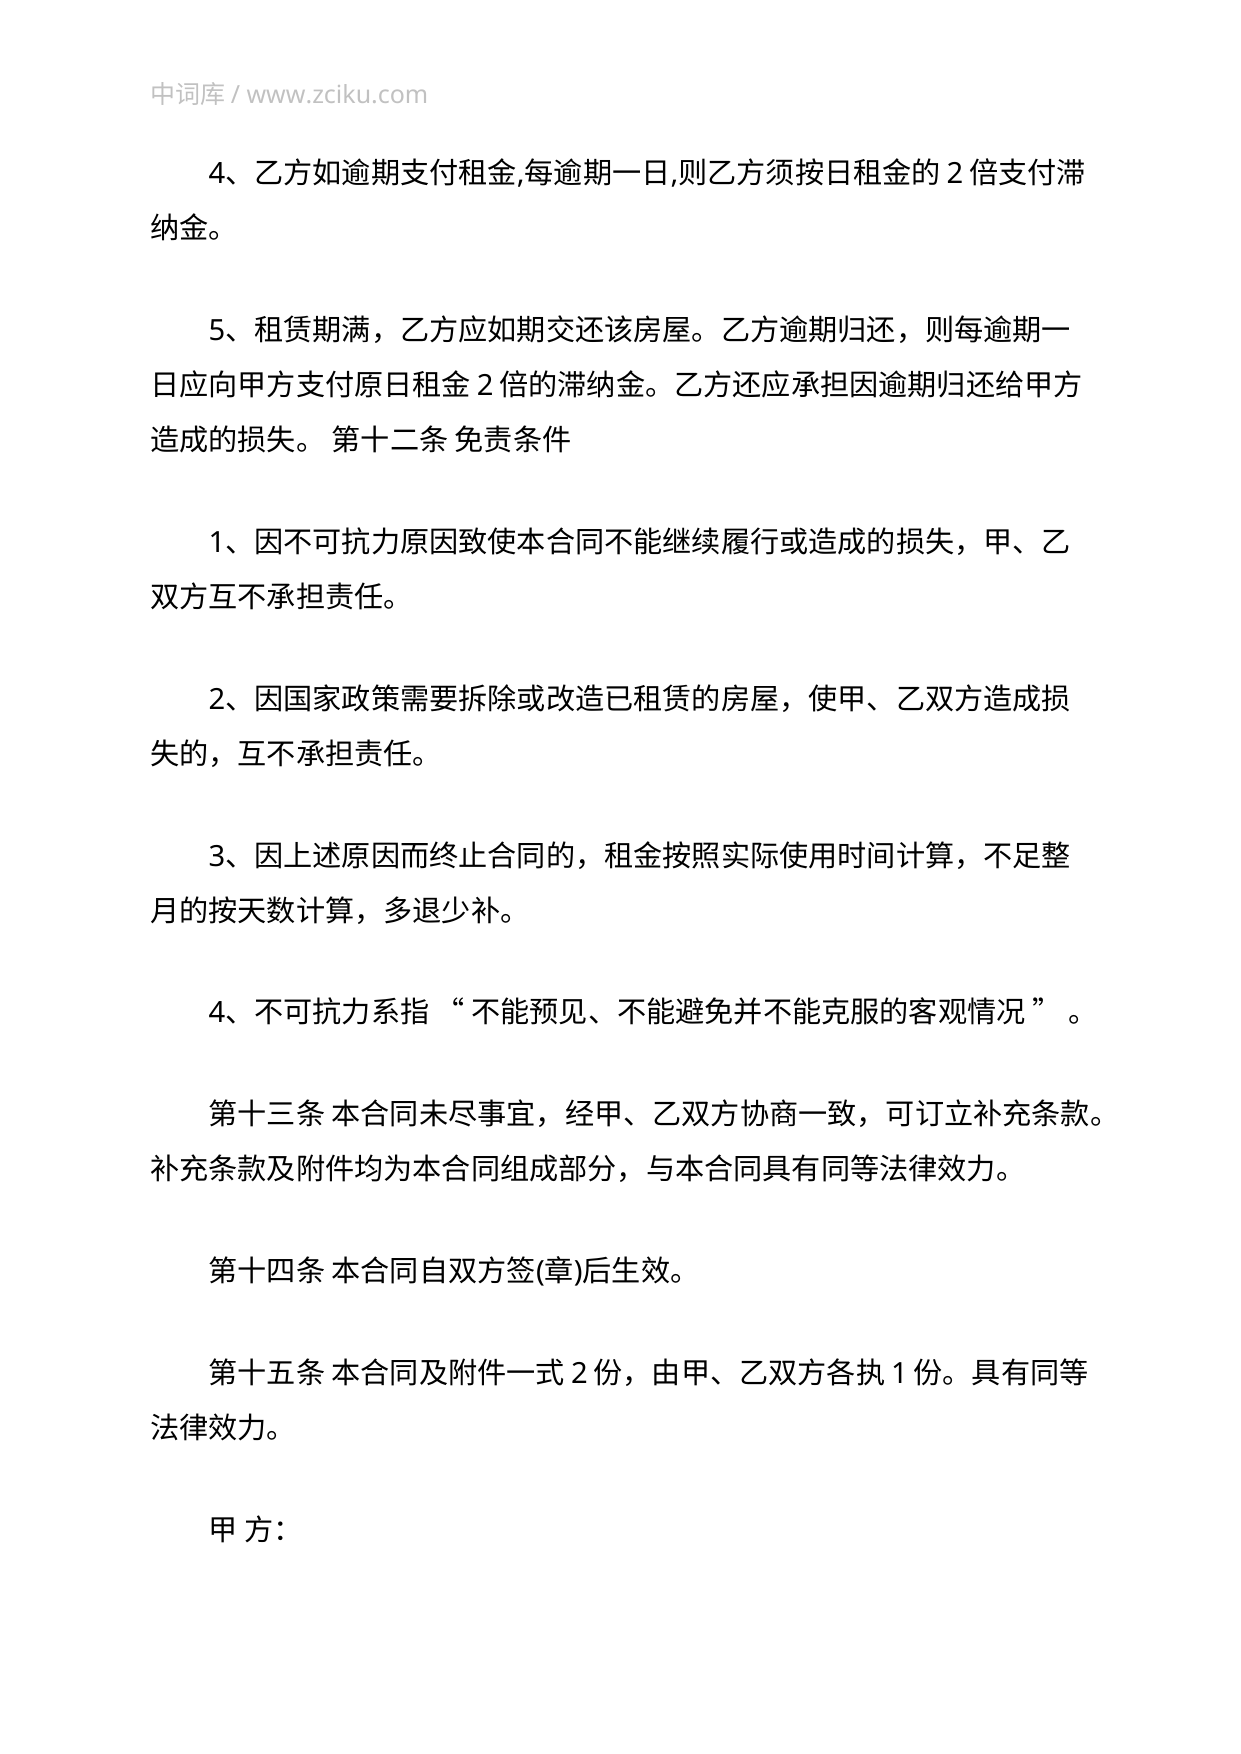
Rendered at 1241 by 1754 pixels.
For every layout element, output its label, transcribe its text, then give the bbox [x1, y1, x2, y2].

text 5、租赁期满，乙方应如期交还该房屋。乙方逾期归还，则每逾期一日应向甲方支付原日租金2倍的滞纳金。乙方还应承担因逾期归还给甲方造成的损失。 第十二条 免责条件 [150, 307, 1090, 459]
text 甲 方： [150, 1506, 1090, 1548]
text 4、乙方如逾期支付租金,每逾期一日,则乙方须按日租金的2倍支付滞纳金。 [150, 150, 1090, 247]
text 3、因上述原因而终止合同的，租金按照实际使用时间计算，不足整月的按天数计算，多退少补。 [150, 832, 1090, 929]
text 4、不可抗力系指 “ 不能预见、不能避免并不能克服的客观情况 ” 。 [150, 989, 1090, 1031]
text 第十三条 本合同未尽事宜，经甲、乙双方协商一致，可订立补充条款。补充条款及附件均为本合同组成部分，与本合同具有同等法律效力。 [150, 1091, 1090, 1188]
text 2、因国家政策需要拆除或改造已租赁的房屋，使甲、乙双方造成损失的，互不承担责任。 [150, 675, 1090, 773]
text 第十五条 本合同及附件一式2份，由甲、乙双方各执1份。具有同等法律效力。 [150, 1349, 1090, 1447]
text 第十四条 本合同自双方签(章)后生效。 [150, 1247, 1090, 1290]
text 1、因不可抗力原因致使本合同不能继续履行或造成的损失，甲、乙双方互不承担责任。 [150, 518, 1090, 616]
